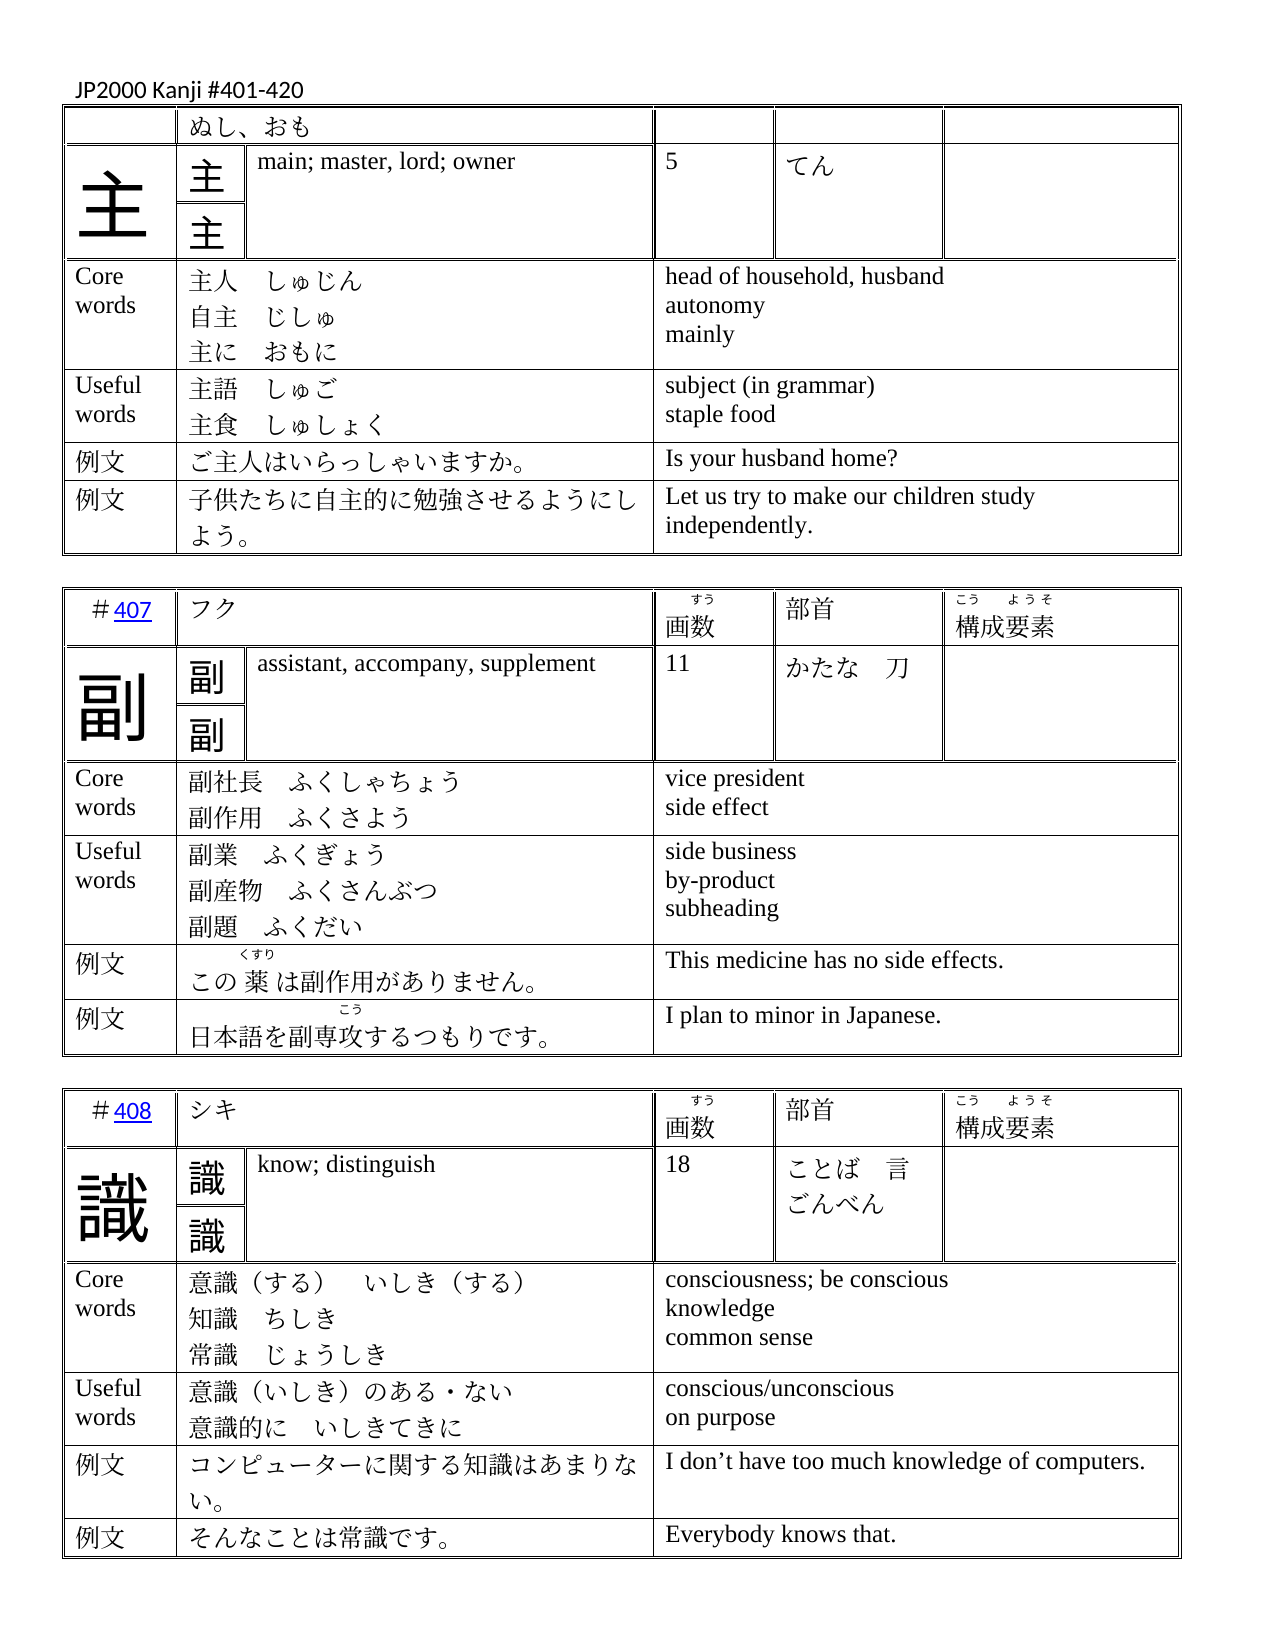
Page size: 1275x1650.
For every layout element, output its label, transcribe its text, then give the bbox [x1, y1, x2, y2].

table_cell 識 [177, 1207, 244, 1261]
table_cell consciousness; be conscious knowledge common sense [654, 1261, 1180, 1372]
table_cell 副業 ふくぎょう 副産物 ふくさんぶつ 副題 ふくだい [177, 836, 653, 944]
table_cell Useful words [65, 1373, 176, 1445]
table_cell assistant, accompany, supplement [247, 648, 652, 760]
table_header ＃408 [65, 1089, 177, 1146]
table_cell 主 [64, 143, 176, 258]
table_header ＃407 [65, 588, 177, 645]
table_cell know; distinguish [247, 1149, 652, 1261]
table_cell 副 [177, 706, 244, 760]
table_cell 例文 [65, 1000, 176, 1054]
table_header シキ [177, 1089, 654, 1146]
table_cell 5 [656, 144, 773, 258]
table_cell 主語 しゅご 主食 しゅしょく [177, 370, 653, 442]
table_cell Is your husband home? [654, 443, 1178, 480]
table_cell This medicine has no side effects. [654, 945, 1178, 999]
table_cell 主 [177, 146, 244, 201]
table_cell Everybody knows that. [654, 1519, 1178, 1556]
table_cell そんなことは常識です。 [177, 1519, 653, 1556]
table_cell コンピューターに関する知識はあまりない。 [177, 1446, 653, 1518]
table_cell I don’t have too much knowledge of computers. [654, 1446, 1178, 1518]
table_header 部首 [774, 1089, 944, 1146]
table_header 成 [944, 108, 1178, 143]
table_cell Core words [64, 1261, 176, 1372]
table_cell Core words [64, 760, 176, 835]
table_cell 副社長 ふくしゃちょう 副作用 ふくさよう [177, 763, 653, 835]
table_cell [945, 1147, 1178, 1261]
table_cell 11 [656, 646, 773, 760]
table_header シュ ぬし、おも [177, 105, 654, 143]
table_cell main; master, lord; owner [247, 146, 652, 258]
table_cell 副 [177, 648, 244, 702]
table_cell このは副作用がありません。 [177, 945, 653, 999]
table_cell I plan to minor in Japanese. [654, 1000, 1178, 1054]
table_cell Let us try to make our children study independently. [654, 481, 1178, 553]
table_cell ことば 言ごんべん [776, 1147, 942, 1261]
table_cell てん [776, 144, 942, 258]
table_cell subject (in grammar) staple food [654, 370, 1178, 442]
table_cell Useful words [65, 370, 176, 442]
table_cell vice president side effect [654, 760, 1180, 835]
table_cell ご主人はいらっしゃいますか。 [177, 443, 653, 480]
table_cell head of household, husband autonomy mainly [654, 258, 1180, 369]
table_header 部首 [774, 105, 944, 143]
table_cell Core words [64, 258, 176, 369]
table_cell side business by-product subheading [654, 836, 1178, 944]
table_cell 18 [656, 1147, 773, 1261]
table_cell 主 [177, 204, 244, 258]
table_cell かたな 刀 [776, 646, 942, 760]
table_header 部首 [774, 588, 944, 645]
table_cell 識 [177, 1149, 244, 1203]
table_header フク [177, 588, 654, 645]
table_cell Useful words [65, 836, 176, 944]
table_cell 例文 [65, 1519, 176, 1556]
table_header 画 [654, 1091, 774, 1146]
table_cell 例文 [65, 1446, 176, 1518]
table_cell 意識（する） いしき（する） 知識 ちしき 常識 じょうしき [177, 1264, 653, 1372]
table_header 画 [654, 590, 774, 645]
table_cell 副 [64, 645, 176, 760]
table_cell 例文 [65, 481, 176, 553]
table_cell 日本語を副専するつもりです。 [177, 1000, 653, 1054]
table_cell 識 [64, 1146, 176, 1261]
table_cell [945, 144, 1178, 258]
table_header 成 [944, 590, 1178, 645]
table_cell 子供たちに自主的に勉強させるようにしよう。 [177, 481, 653, 553]
table_cell 主人 しゅじん 自主 じしゅ 主に おもに [177, 261, 653, 369]
table_header 画 [654, 108, 774, 143]
table_cell [945, 646, 1178, 760]
table_cell 例文 [65, 945, 176, 999]
table_cell 意識（いしき）のある・ない 意識的に いしきてきに [177, 1373, 653, 1445]
table_cell 例文 [65, 443, 176, 480]
table_header 成 [944, 1091, 1178, 1146]
table_cell conscious/unconscious on purpose [654, 1373, 1178, 1445]
table_header ＃406 [64, 105, 177, 143]
